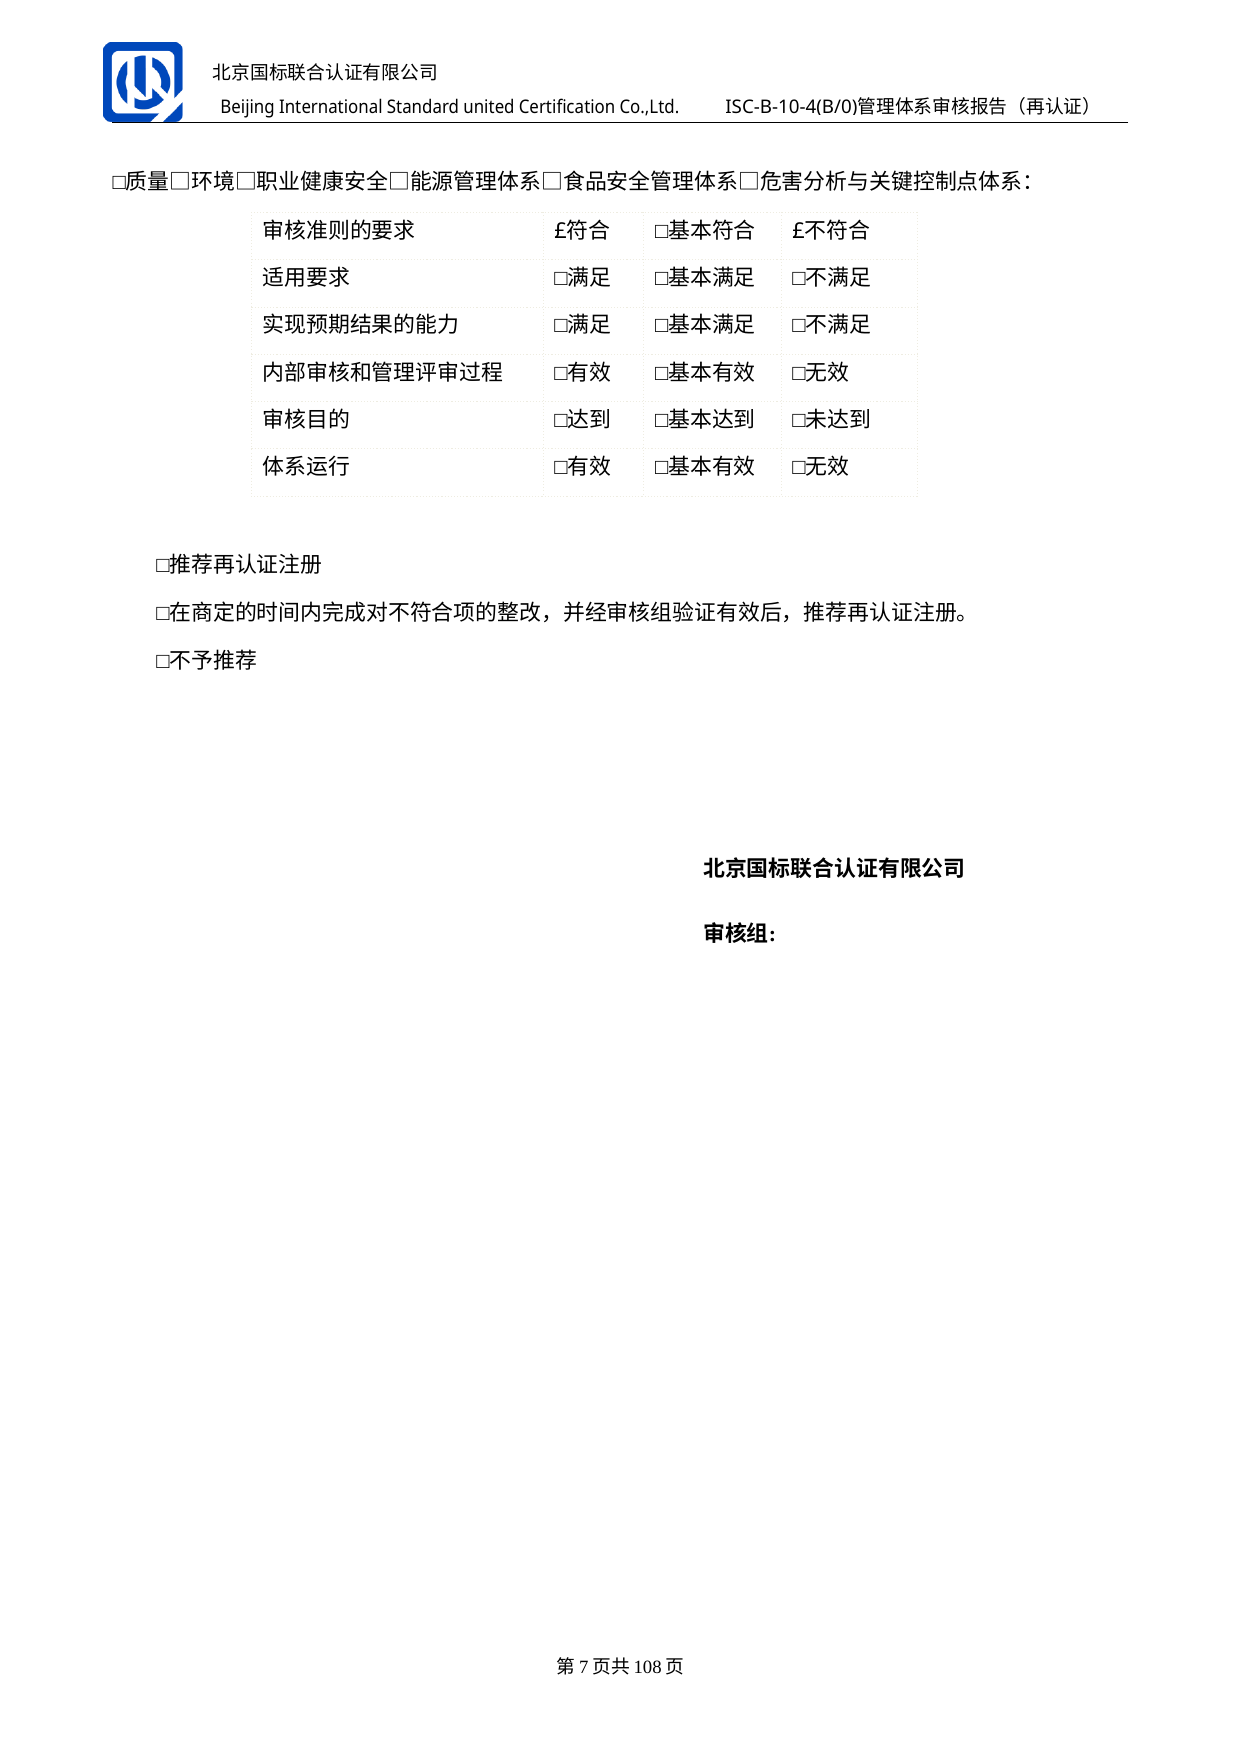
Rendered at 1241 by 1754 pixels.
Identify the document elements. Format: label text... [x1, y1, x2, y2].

table_header 审核准则的要求 [251, 212, 543, 259]
table_cell 适用要求 [251, 259, 543, 306]
table_cell 实现预期结果的能力 [251, 306, 543, 354]
table_cell □基本达到 [644, 401, 781, 448]
table_cell □基本有效 [644, 354, 781, 401]
table_cell □不满足 [781, 259, 917, 306]
picture [103, 42, 183, 122]
table_header □基本符合 [644, 212, 781, 259]
text □在商定的时间内完成对不符合项的整改，并经审核组验证有效后，推荐再认证注册。 [112, 595, 1128, 627]
table_cell □基本满足 [644, 259, 781, 306]
table_header £不符合 [781, 212, 917, 259]
table_cell □基本满足 [644, 306, 781, 354]
table_cell □无效 [781, 448, 917, 496]
table_cell □有效 [543, 448, 644, 496]
text □推荐再认证注册 [112, 546, 1128, 579]
table_header £符合 [543, 212, 644, 259]
table_cell □基本有效 [644, 448, 781, 496]
table_cell □无效 [781, 354, 917, 401]
text □不予推荐 [112, 643, 1128, 676]
table_cell □未达到 [781, 401, 917, 448]
table_cell □达到 [543, 401, 644, 448]
text □质量□环境□职业健康安全□能源管理体系□食品安全管理体系□危害分析与关键控制点体系： [112, 163, 1128, 196]
table_cell □有效 [543, 354, 644, 401]
text 北京国标联合认证有限公司 [112, 851, 1128, 883]
text 审核组: [112, 915, 1128, 948]
table_cell □不满足 [781, 306, 917, 354]
table_cell □满足 [543, 306, 644, 354]
table_cell □满足 [543, 259, 644, 306]
table_cell 体系运行 [251, 448, 543, 496]
table_cell 内部审核和管理评审过程 [251, 354, 543, 401]
table_cell 审核目的 [251, 401, 543, 448]
